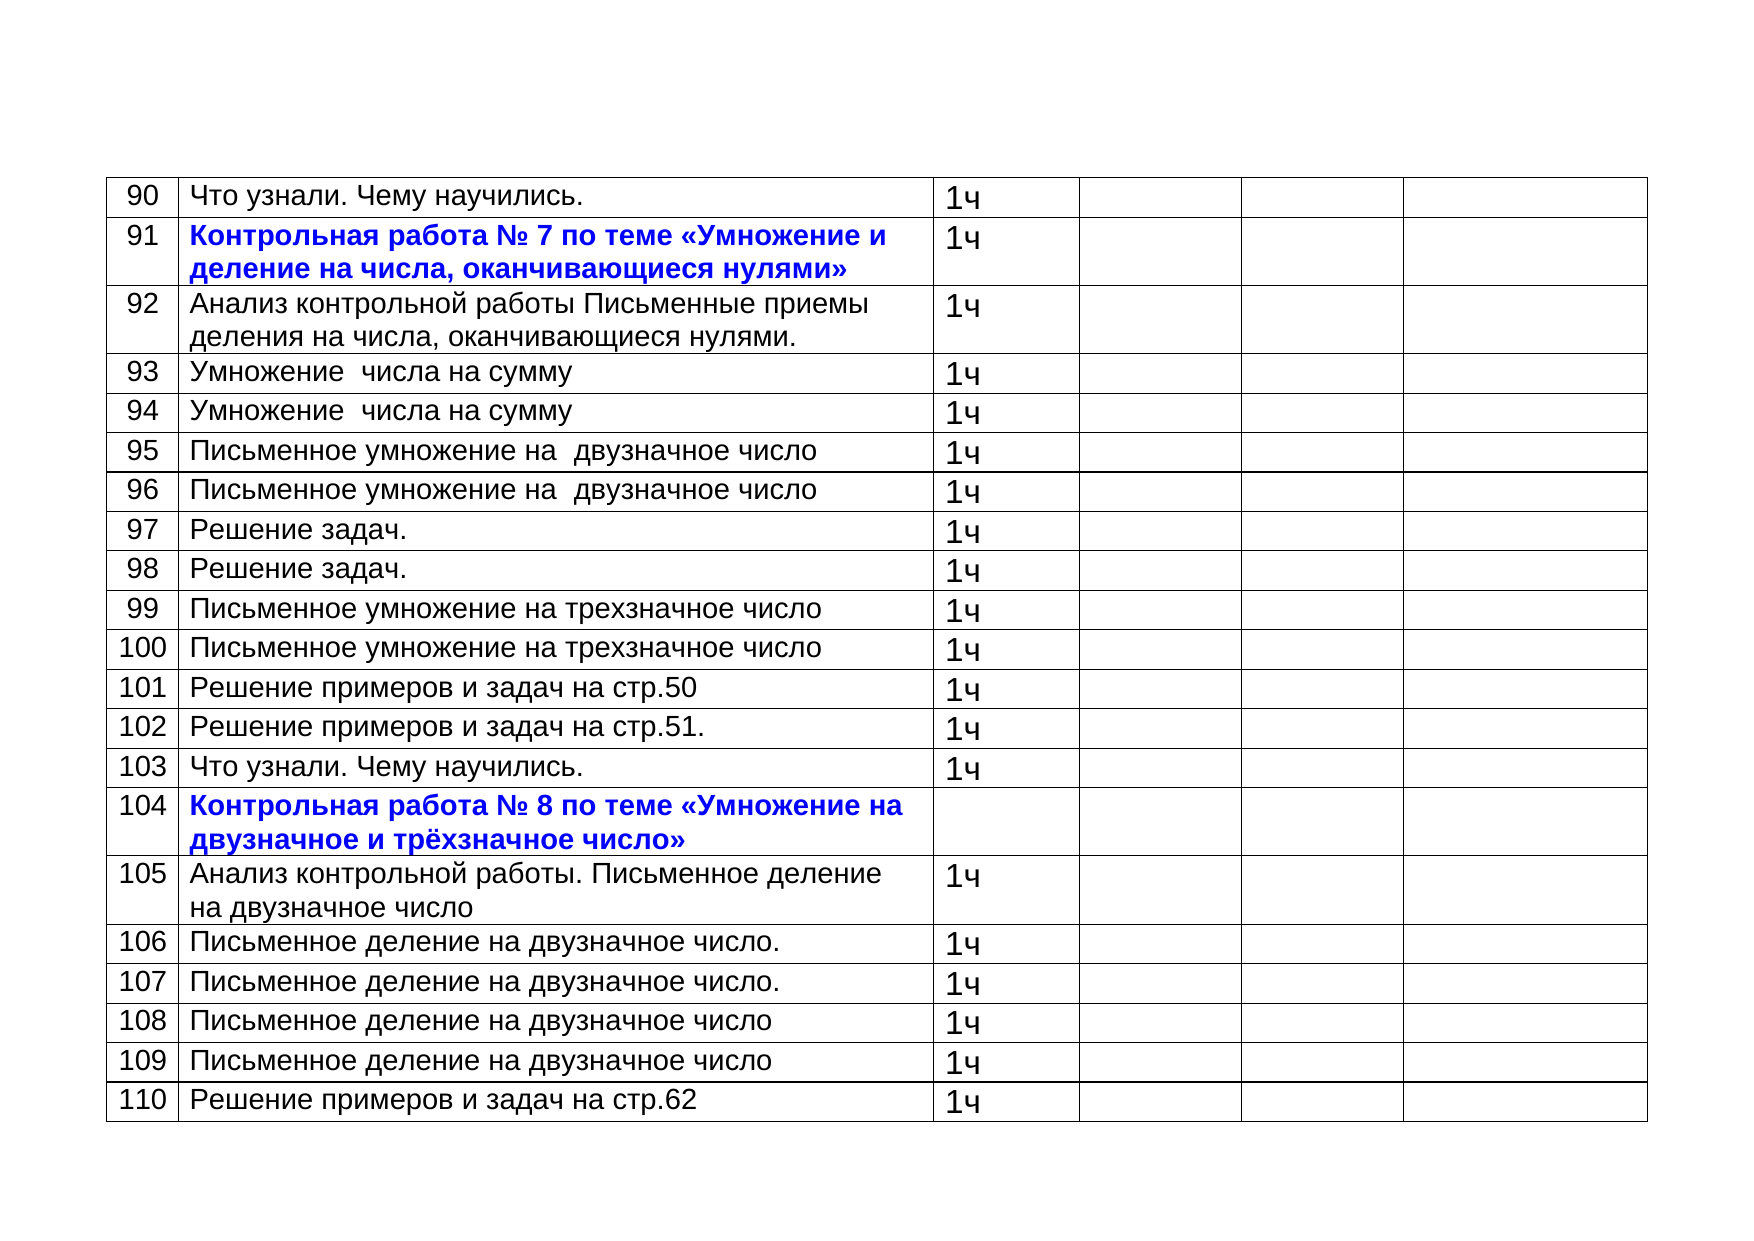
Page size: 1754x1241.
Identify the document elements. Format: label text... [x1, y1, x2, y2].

table_cell 1ч [934, 433, 1079, 471]
table_cell [1242, 1083, 1403, 1121]
table_cell [1242, 630, 1403, 669]
table_cell Контрольная работа № 8 по теме «Умножение на двузначное и трёхзначное число» [179, 788, 933, 855]
table_cell 93 [107, 354, 178, 392]
table_cell Письменное умножение на трехзначное число [179, 591, 933, 629]
table_cell [1080, 286, 1241, 353]
table_cell Анализ контрольной работы. Письменное деление на двузначное число [179, 856, 933, 923]
table_cell 92 [107, 286, 178, 353]
table_cell [1404, 394, 1647, 432]
table_cell 1ч [934, 964, 1079, 1002]
table_cell [1404, 925, 1647, 963]
table_cell 1ч [934, 591, 1079, 629]
table_cell [1404, 1004, 1647, 1042]
table_cell [1242, 218, 1403, 285]
table_cell [1080, 354, 1241, 392]
table_cell [1404, 709, 1647, 748]
table_cell 1ч [934, 1043, 1079, 1081]
table_cell Письменное деление на двузначное число [179, 1004, 933, 1042]
table_cell [1242, 788, 1403, 855]
table_cell [1242, 1004, 1403, 1042]
table_cell 106 [107, 925, 178, 963]
table_cell [1080, 630, 1241, 669]
table_cell [1404, 512, 1647, 550]
table_cell [1404, 670, 1647, 708]
table_cell 1ч [934, 178, 1079, 217]
table_cell 1ч [934, 354, 1079, 392]
table_cell [1080, 788, 1241, 855]
table_cell [1404, 218, 1647, 285]
table_cell [1080, 591, 1241, 629]
table_cell [1242, 433, 1403, 471]
table_cell 105 [107, 856, 178, 923]
table_cell Письменное деление на двузначное число. [179, 964, 933, 1002]
table_cell [1080, 394, 1241, 432]
table_cell 1ч [934, 630, 1079, 669]
table_cell [1404, 473, 1647, 511]
table_cell 90 [107, 178, 178, 217]
table_cell [1404, 788, 1647, 855]
table_cell Что узнали. Чему научились. [179, 749, 933, 787]
table_cell 1ч [934, 749, 1079, 787]
table_cell [1080, 709, 1241, 748]
table_cell 102 [107, 709, 178, 748]
table_cell [1242, 286, 1403, 353]
table_cell [1080, 178, 1241, 217]
table_cell Контрольная работа № 7 по теме «Умножение и деление на числа, оканчивающиеся нулями» [179, 218, 933, 285]
table_cell 98 [107, 551, 178, 590]
table_cell Решение примеров и задач на стр.50 [179, 670, 933, 708]
table_cell [1242, 551, 1403, 590]
table_cell 103 [107, 749, 178, 787]
table_cell 95 [107, 433, 178, 471]
table_cell 97 [107, 512, 178, 550]
table_cell Решение примеров и задач на стр.51. [179, 709, 933, 748]
table_cell [1080, 925, 1241, 963]
table_cell [1242, 925, 1403, 963]
table_cell [1080, 749, 1241, 787]
table_cell [1404, 749, 1647, 787]
table_cell [1242, 591, 1403, 629]
table_cell [1404, 630, 1647, 669]
table_cell [1242, 964, 1403, 1002]
table_cell 100 [107, 630, 178, 669]
table_cell [1404, 178, 1647, 217]
table_cell [1080, 512, 1241, 550]
table_cell 1ч [934, 670, 1079, 708]
table_cell 101 [107, 670, 178, 708]
table_cell 108 [107, 1004, 178, 1042]
table_cell Решение примеров и задач на стр.62 [179, 1083, 933, 1121]
table_cell [1242, 670, 1403, 708]
table_cell [1404, 354, 1647, 392]
table_cell 1ч [934, 551, 1079, 590]
table_cell [1242, 1043, 1403, 1081]
table_cell Письменное деление на двузначное число. [179, 925, 933, 963]
table_cell Умножение числа на сумму [179, 354, 933, 392]
table_cell 109 [107, 1043, 178, 1081]
table_cell 1ч [934, 218, 1079, 285]
table_cell [1080, 473, 1241, 511]
table_cell [1404, 433, 1647, 471]
table_cell 1ч [934, 1004, 1079, 1042]
table_cell [1242, 749, 1403, 787]
table_cell Решение задач. [179, 512, 933, 550]
table_cell 1ч [934, 1083, 1079, 1121]
table_cell Письменное умножение на трехзначное число [179, 630, 933, 669]
table_cell [1242, 178, 1403, 217]
table_cell [1080, 551, 1241, 590]
table_cell [1242, 856, 1403, 923]
table_cell 1ч [934, 512, 1079, 550]
table_cell 110 [107, 1083, 178, 1121]
table_cell [1404, 551, 1647, 590]
table_cell [1404, 1083, 1647, 1121]
table_cell 104 [107, 788, 178, 855]
table_cell 1ч [934, 286, 1079, 353]
table_cell 1ч [934, 394, 1079, 432]
table_cell [1080, 1043, 1241, 1081]
table_cell 99 [107, 591, 178, 629]
table_cell [1242, 709, 1403, 748]
table_cell [1404, 286, 1647, 353]
table_cell 91 [107, 218, 178, 285]
table_cell Письменное умножение на двузначное число [179, 473, 933, 511]
table_cell 94 [107, 394, 178, 432]
table_cell Решение задач. [179, 551, 933, 590]
table_cell [1080, 1083, 1241, 1121]
table_cell [1080, 964, 1241, 1002]
table_cell [1242, 512, 1403, 550]
table_cell [1404, 964, 1647, 1002]
table_cell [1080, 856, 1241, 923]
table_cell 107 [107, 964, 178, 1002]
table_cell [1404, 1043, 1647, 1081]
table_cell [1080, 218, 1241, 285]
table_cell Умножение числа на сумму [179, 394, 933, 432]
table_cell [1404, 591, 1647, 629]
table_cell Письменное деление на двузначное число [179, 1043, 933, 1081]
table_cell [1242, 394, 1403, 432]
table_cell [1080, 670, 1241, 708]
table_cell 1ч [934, 709, 1079, 748]
table_cell [1404, 856, 1647, 923]
table_cell [1080, 1004, 1241, 1042]
table_cell 96 [107, 473, 178, 511]
table_cell Анализ контрольной работы Письменные приемы деления на числа, оканчивающиеся нулями. [179, 286, 933, 353]
table_cell 1ч [934, 856, 1079, 923]
table_cell [1242, 354, 1403, 392]
table_cell 1ч [934, 473, 1079, 511]
table_cell [1242, 473, 1403, 511]
table_cell [1080, 433, 1241, 471]
table_cell Письменное умножение на двузначное число [179, 433, 933, 471]
table_cell 1ч [934, 925, 1079, 963]
table_cell [934, 788, 1079, 855]
table_cell Что узнали. Чему научились. [179, 178, 933, 217]
